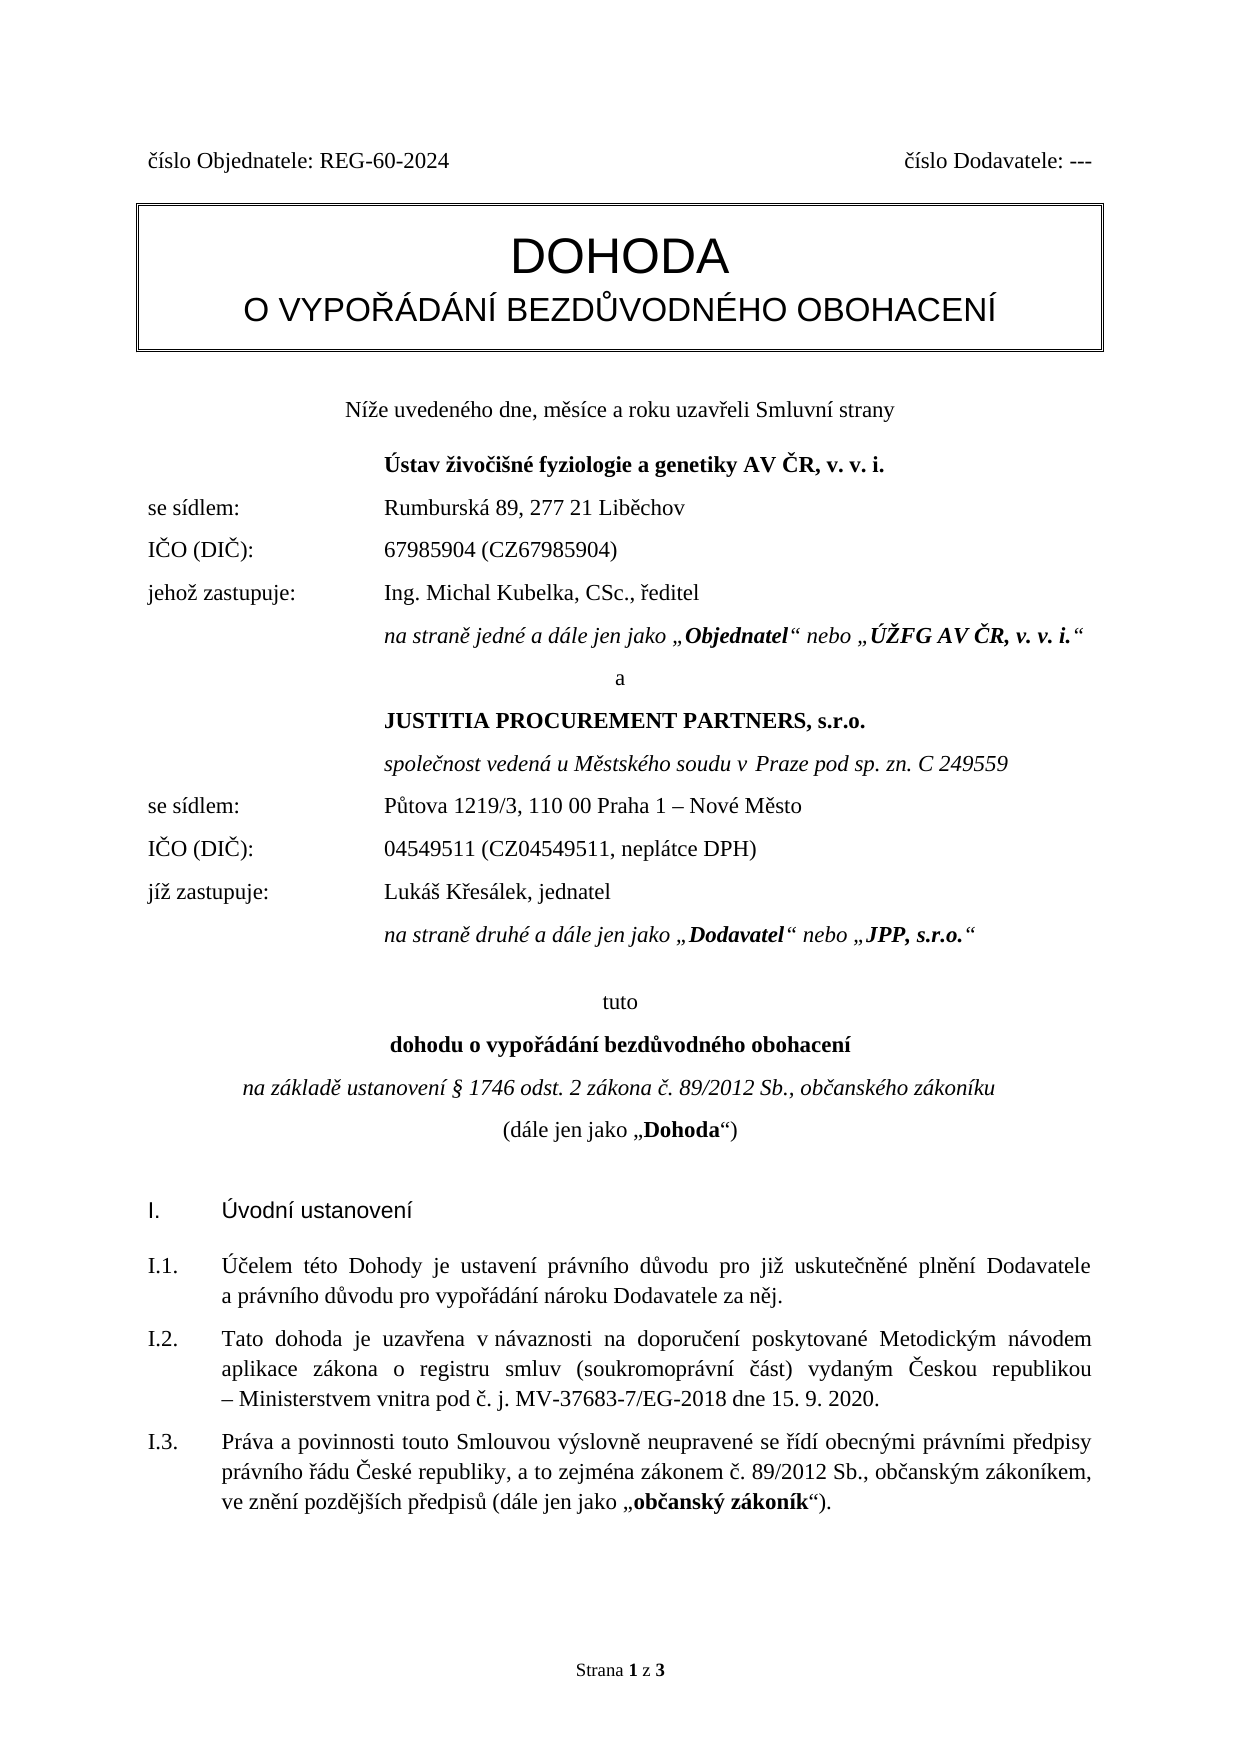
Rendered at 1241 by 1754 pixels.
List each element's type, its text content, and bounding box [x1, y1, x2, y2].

text IČO (DIČ): 04549511 (CZ04549511, neplátce DPH) [148, 835, 1093, 862]
text dohodu o vypořádání bezdůvodného obohacení [148, 1031, 1093, 1057]
list Tato dohoda je uzavřena v návaznosti na doporučení poskytované Metodickým návodem aplikace zákona o registru smluv (soukromoprávní část) vydaným Českou republikou – Ministerstvem vnitra pod č. j. MV-37683-7/EG-2018 dne 15. 9. 2020. [148, 1325, 1093, 1412]
text IČO (DIČ): 67985904 (CZ67985904) [148, 536, 1093, 563]
list Práva a povinnosti touto Smlouvou výslovně neupravené se řídí obecnými právními předpisy právního řádu České republiky, a to zejména zákonem č. 89/2012 Sb., občanským zákoníkem, ve znění pozdějších předpisů (dále jen jako „občanský zákoník“). [148, 1428, 1093, 1515]
list Účelem této Dohody je ustavení právního důvodu pro již uskutečněné plnění Dodavatele a právního důvodu pro vypořádání nároku Dodavatele za něj. [148, 1252, 1093, 1308]
text číslo Objednatele: REG-60-2024 číslo Dodavatele: --- [148, 148, 1093, 174]
text na straně jedné a dále jen jako „Objednatel“ nebo „ÚŽFG AV ČR, v. v. i.“ [384, 622, 1093, 648]
text jehož zastupuje: Ing. Michal Kubelka, CSc., ředitel [148, 579, 1093, 605]
text a [148, 664, 1093, 691]
text JUSTITIA PROCUREMENT PARTNERS, s.r.o. [384, 707, 1093, 733]
text Dohoda o vypořádání bezdůvodného obohacení [139, 206, 1101, 349]
subtitle Úvodní ustanovení [148, 1197, 1093, 1223]
text jíž zastupuje: Lukáš Křesálek, jednatel [148, 878, 1093, 904]
text Níže uvedeného dne, měsíce a roku uzavřeli Smluvní strany [148, 396, 1093, 422]
text na straně druhé a dále jen jako „Dodavatel“ nebo „JPP, s.r.o.“ [384, 921, 1093, 947]
text společnost vedená u Městského soudu v Praze pod sp. zn. C 249559 [384, 750, 1093, 776]
text Ústav živočišné fyziologie a genetiky AV ČR, v. v. i. [384, 451, 1093, 477]
text tuto [148, 988, 1093, 1015]
text se sídlem: Půtova 1219/3, 110 00 Praha 1 – Nové Město [148, 792, 1093, 819]
text se sídlem: Rumburská 89, 277 21 Liběchov [148, 493, 1093, 520]
text (dále jen jako „Dohoda“) [148, 1116, 1093, 1143]
text na základě ustanovení § 1746 odst. 2 zákona č. 89/2012 Sb., občanského zákoníku [148, 1074, 1093, 1100]
